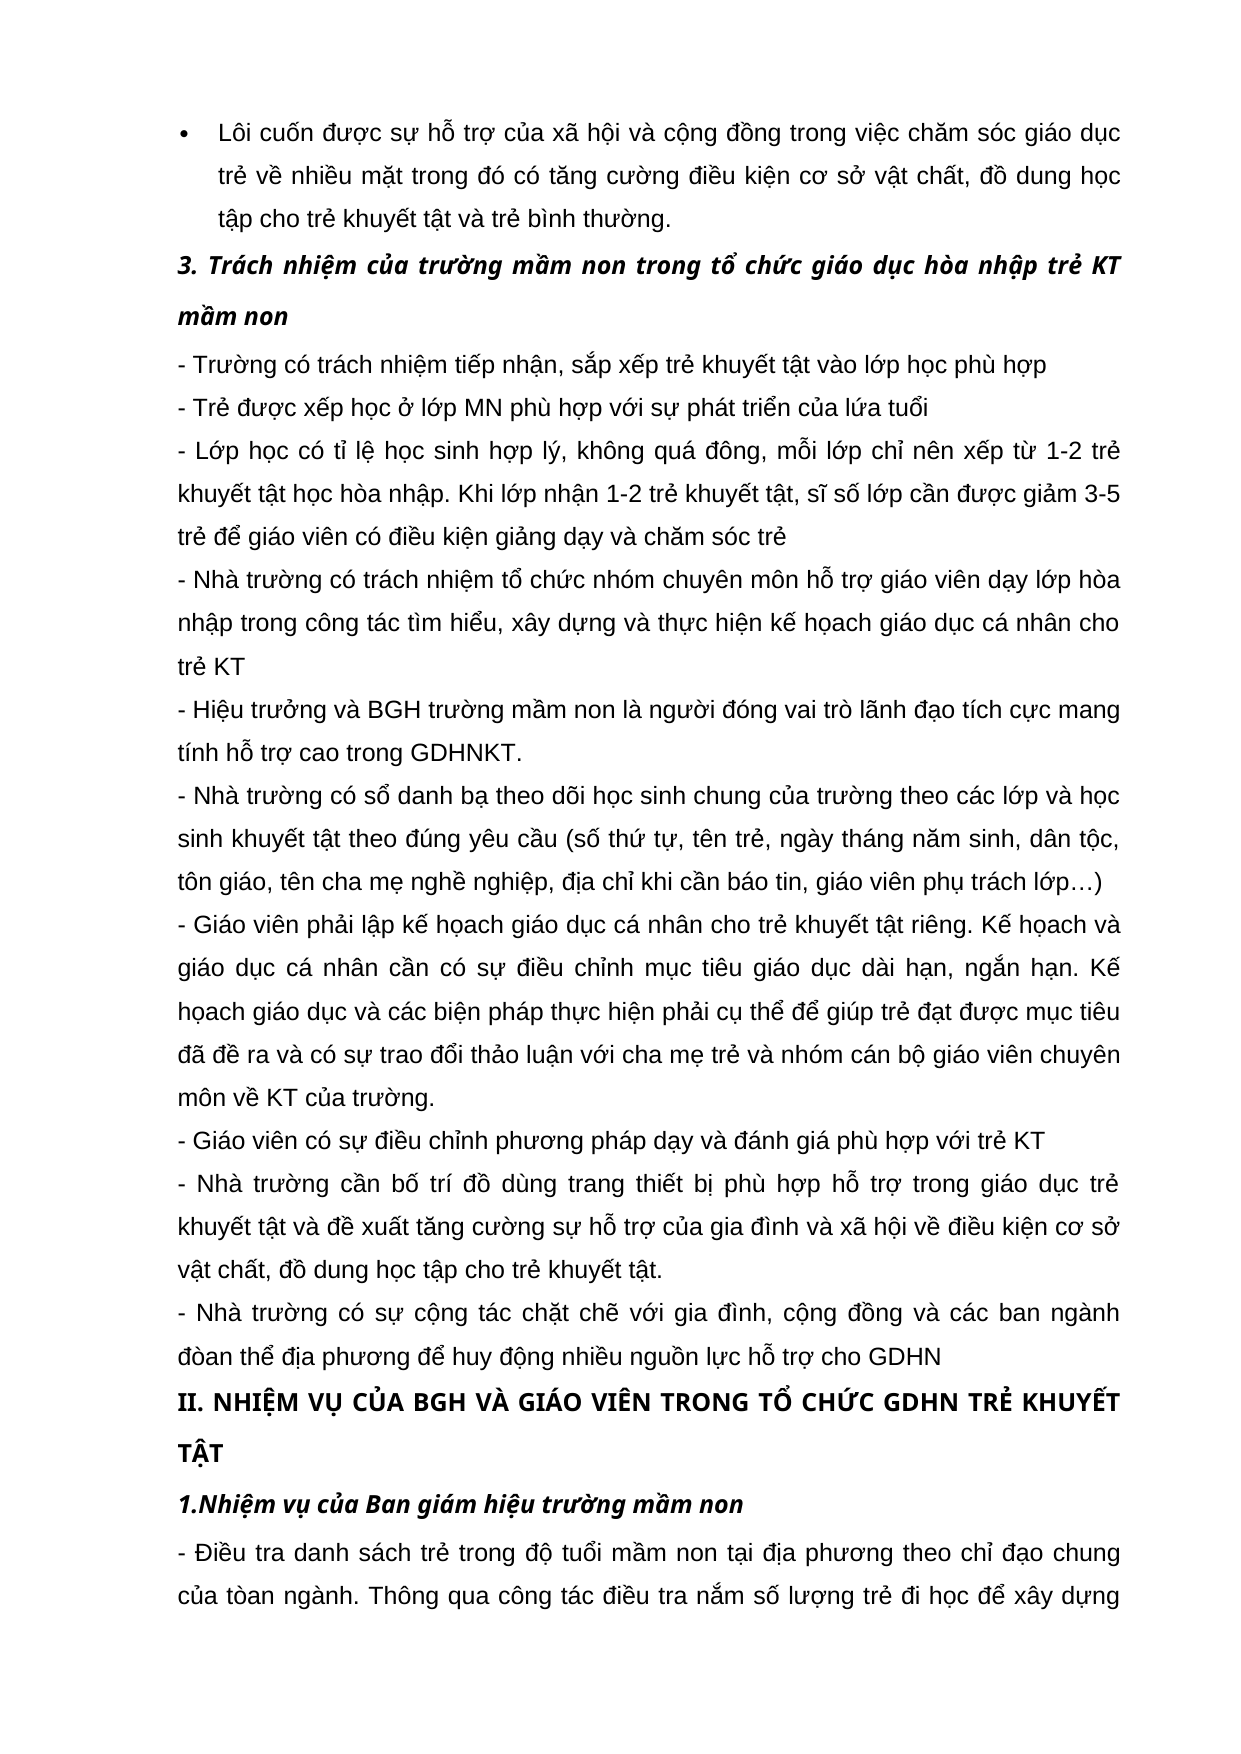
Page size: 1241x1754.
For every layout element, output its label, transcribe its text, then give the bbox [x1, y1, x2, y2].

text - Nhà trường cần bố trí đồ dùng trang thiết bị phù hợp hỗ trợ trong giáo dục trẻ khuyết tật và đề xuất tăng cường sự hỗ trợ của gia đình và xã hội về điều kiện cơ sở vật chất, đồ dung học tập cho trẻ khuyết tật. [177, 1169, 1122, 1284]
text - Giáo viên có sự điều chỉnh phương pháp dạy và đánh giá phù hợp với trẻ KT [177, 1126, 1122, 1154]
text II. NHIỆM VỤ CỦA BGH VÀ GIÁO VIÊN TRONG TỔ CHỨC GDHN TRẺ KHUYẾT TẬT [177, 1384, 1122, 1470]
text 1.Nhiệm vụ của Ban giám hiệu trường mầm non [177, 1487, 1122, 1521]
text 3. Trách nhiệm của trường mầm non trong tổ chức giáo dục hòa nhập trẻ KT mầm non [177, 247, 1122, 333]
text - Trẻ được xếp học ở lớp MN phù hợp với sự phát triển của lứa tuổi [177, 393, 1122, 421]
text - Trường có trách nhiệm tiếp nhận, sắp xếp trẻ khuyết tật vào lớp học phù hợp [177, 349, 1122, 378]
text - Nhà trường có sổ danh bạ theo dõi học sinh chung của trường theo các lớp và học sinh khuyết tật theo đúng yêu cầu (số thứ tự, tên trẻ, ngày tháng năm sinh, dân tộc, tôn giáo, tên cha mẹ nghề nghiệp, địa chỉ khi cần báo tin, giáo viên phụ trách lớp…) [177, 781, 1122, 896]
text - Lớp học có tỉ lệ học sinh hợp lý, không quá đông, mỗi lớp chỉ nên xếp từ 1-2 trẻ khuyết tật học hòa nhập. Khi lớp nhận 1-2 trẻ khuyết tật, sĩ số lớp cần được giảm 3-5 trẻ để giáo viên có điều kiện giảng dạy và chăm sóc trẻ [177, 436, 1122, 551]
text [177, 1538, 1122, 1609]
text - Hiệu trưởng và BGH trường mầm non là người đóng vai trò lãnh đạo tích cực mang tính hỗ trợ cao trong GDHNKT. [177, 694, 1122, 766]
text - Nhà trường có trách nhiệm tổ chức nhóm chuyên môn hỗ trợ giáo viên dạy lớp hòa nhập trong công tác tìm hiểu, xây dựng và thực hiện kế họach giáo dục cá nhân cho trẻ KT [177, 565, 1122, 680]
list Lôi cuốn được sự hỗ trợ của xã hội và cộng đồng trong việc chăm sóc giáo dục trẻ về nhiều mặt trong đó có tăng cường điều kiện cơ sở vật chất, đồ dung học tập cho trẻ khuyết tật và trẻ bình thường. [180, 118, 1122, 233]
text - Giáo viên phải lập kế họach giáo dục cá nhân cho trẻ khuyết tật riêng. Kế họach và giáo dục cá nhân cần có sự điều chỉnh mục tiêu giáo dục dài hạn, ngắn hạn. Kế họach giáo dục và các biện pháp thực hiện phải cụ thể để giúp trẻ đạt được mục tiêu đã đề ra và có sự trao đổi thảo luận với cha mẹ trẻ và nhóm cán bộ giáo viên chuyên môn về KT của trường. [177, 910, 1122, 1111]
text - Nhà trường có sự cộng tác chặt chẽ với gia đình, cộng đồng và các ban ngành đòan thể địa phương để huy động nhiều nguồn lực hỗ trợ cho GDHN [177, 1298, 1122, 1370]
